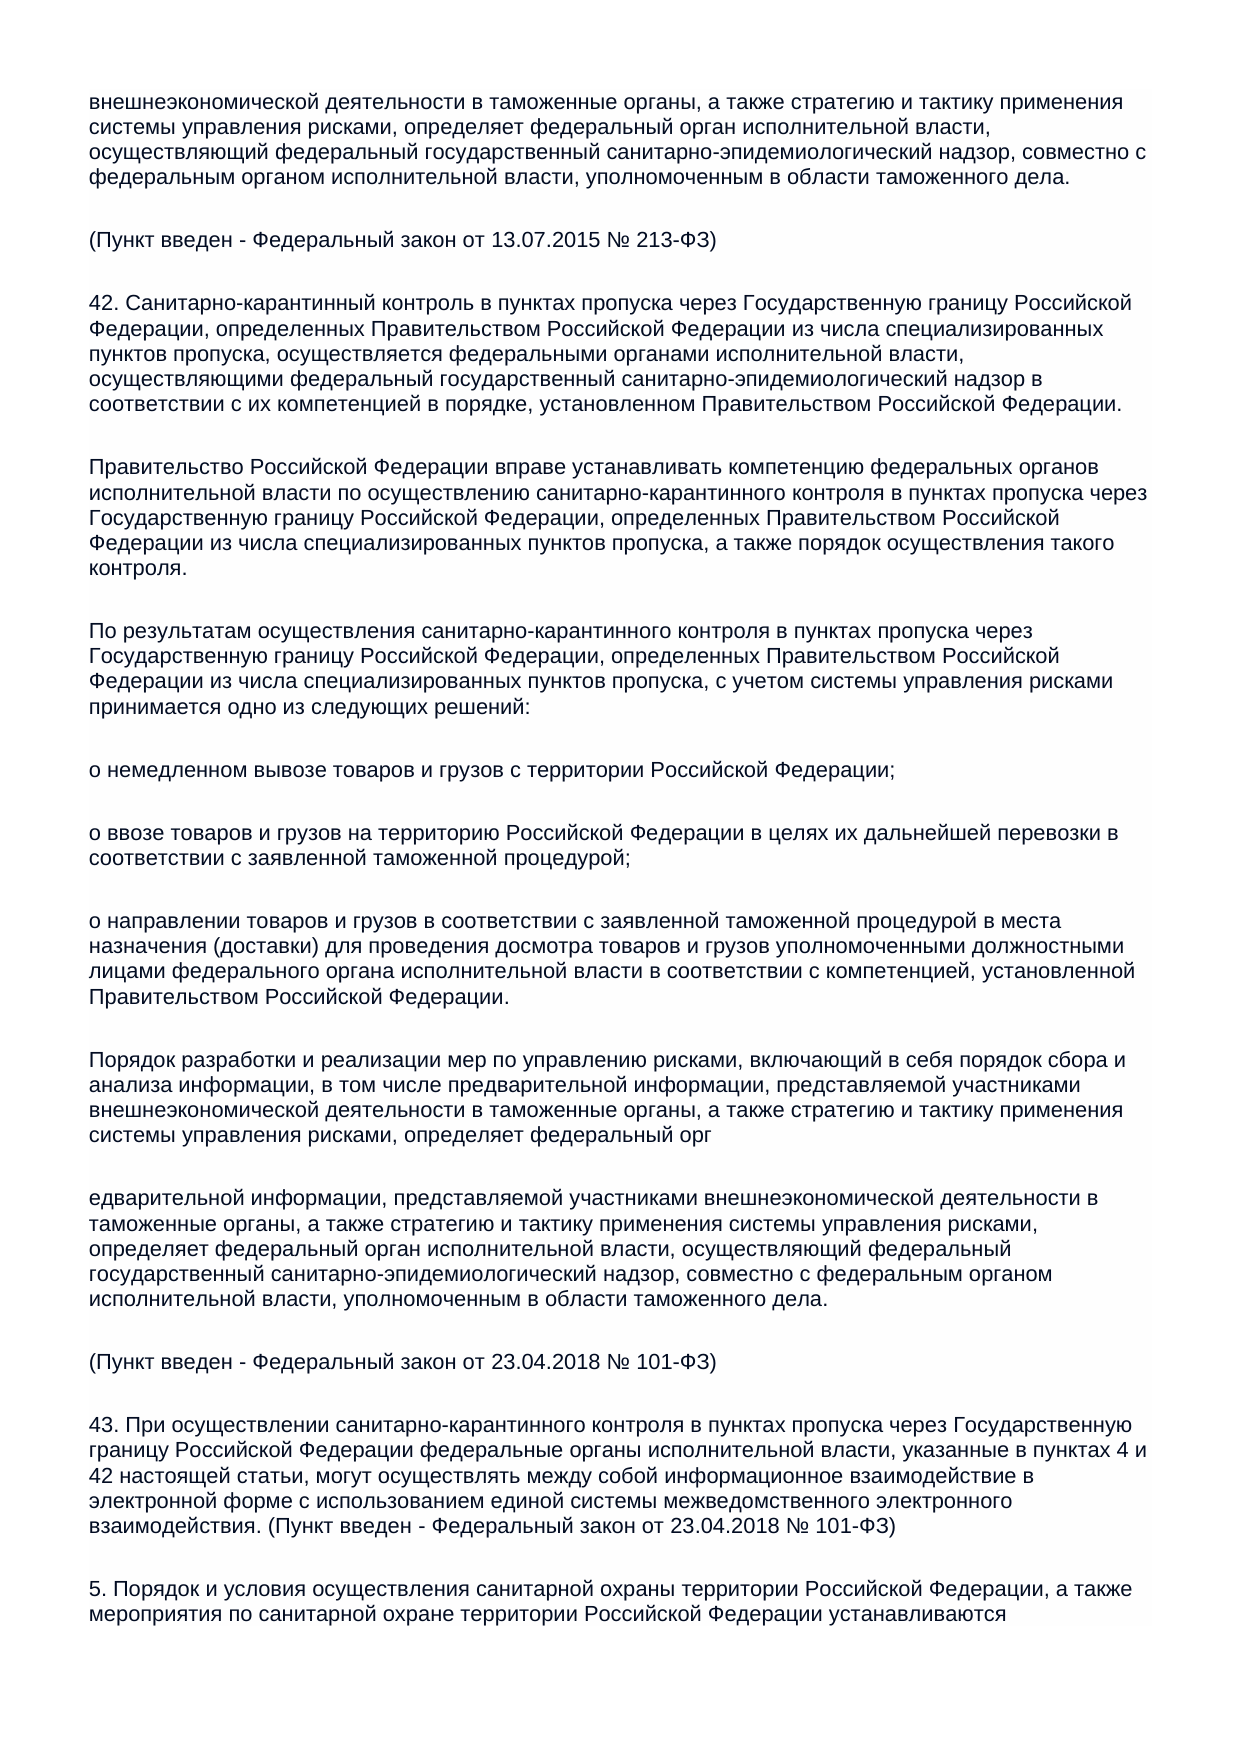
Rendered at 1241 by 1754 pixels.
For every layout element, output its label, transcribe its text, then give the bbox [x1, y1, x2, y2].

text о направлении товаров и грузов в соответствии с заявленной таможенной процедурой в места назначения (доставки) для проведения досмотра товаров и грузов уполномоченными должностными лицами федерального органа исполнительной власти в соответствии с компетенцией, установленной Правительством Российской Федерации. [89, 908, 1152, 1009]
text Порядок разработки и реализации мер по управлению рисками, включающий в себя порядок сбора и анализа информации, в том числе предварительной информации, представляемой участниками внешнеэкономической деятельности в таможенные органы, а также стратегию и тактику применения системы управления рисками, определяет федеральный орг [89, 1047, 1152, 1147]
text Правительство Российской Федерации вправе устанавливать компетенцию федеральных органов исполнительной власти по осуществлению санитарно-карантинного контроля в пунктах пропуска через Государственную границу Российской Федерации, определенных Правительством Российской Федерации из числа специализированных пунктов пропуска, а также порядок осуществления такого контроля. [89, 454, 1152, 580]
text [89, 1576, 1152, 1626]
text По результатам осуществления санитарно-карантинного контроля в пунктах пропуска через Государственную границу Российской Федерации, определенных Правительством Российской Федерации из числа специализированных пунктов пропуска, с учетом системы управления рисками принимается одно из следующих решений: [89, 618, 1152, 719]
text (Пункт введен - Федеральный закон от 13.07.2015 № 213-ФЗ) [89, 227, 1152, 252]
text 42. Санитарно-карантинный контроль в пунктах пропуска через Государственную границу Российской Федерации, определенных Правительством Российской Федерации из числа специализированных пунктов пропуска, осуществляется федеральными органами исполнительной власти, осуществляющими федеральный государственный санитарно-эпидемиологический надзор в соответствии с их компетенцией в порядке, установленном Правительством Российской Федерации. [89, 290, 1152, 416]
text о ввозе товаров и грузов на территорию Российской Федерации в целях их дальнейшей перевозки в соответствии с заявленной таможенной процедурой; [89, 820, 1152, 870]
text (Пункт введен - Федеральный закон от 23.04.2018 № 101-ФЗ) [89, 1349, 1152, 1374]
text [89, 89, 1152, 189]
text едварительной информации, представляемой участниками внешнеэкономической деятельности в таможенные органы, а также стратегию и тактику применения системы управления рисками, определяет федеральный орган исполнительной власти, осуществляющий федеральный государственный санитарно-эпидемиологический надзор, совместно с федеральным органом исполнительной власти, уполномоченным в области таможенного дела. [89, 1185, 1152, 1311]
text о немедленном вывозе товаров и грузов с территории Российской Федерации; [89, 757, 1152, 782]
text 43. При осуществлении санитарно-карантинного контроля в пунктах пропуска через Государственную границу Российской Федерации федеральные органы исполнительной власти, указанные в пунктах 4 и 42 настоящей статьи, могут осуществлять между собой информационное взаимодействие в электронной форме с использованием единой системы межведомственного электронного взаимодействия. (Пункт введен - Федеральный закон от 23.04.2018 № 101-ФЗ) [89, 1412, 1152, 1538]
